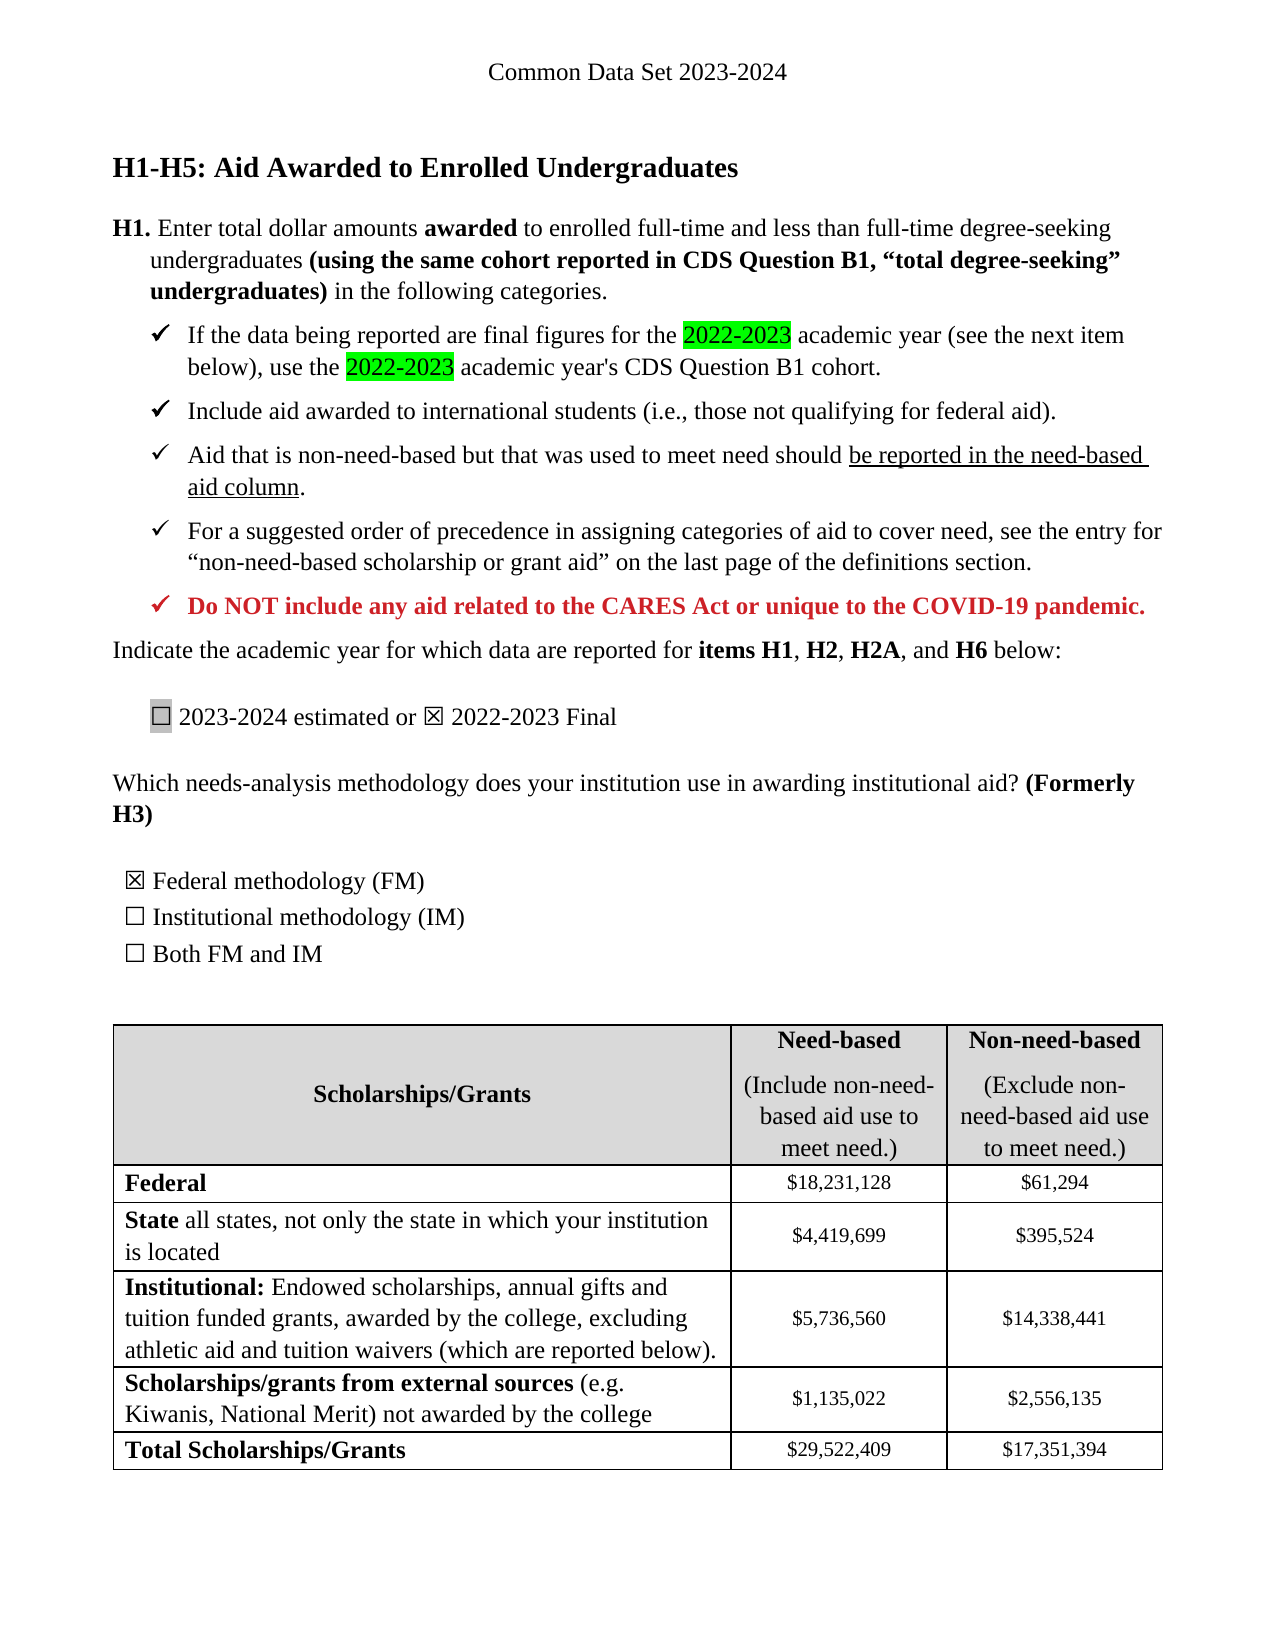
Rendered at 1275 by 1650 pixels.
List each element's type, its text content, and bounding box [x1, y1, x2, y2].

table_cell [732, 1166, 946, 1201]
subtitle H1-H5: Aid Awarded to Enrolled Undergraduates [112, 150, 1162, 183]
table_cell [732, 1433, 946, 1468]
table_cell Both FM and IM [113, 935, 1034, 972]
table_header Scholarships/Grants [114, 1026, 730, 1164]
list Include aid awarded to international students (i.e., those not qualifying for federal aid). [150, 396, 1162, 425]
text Which needs-analysis methodology does your institution use in awarding institutional aid? (Formerly H3) [112, 768, 1162, 828]
table_header Need-based (Include non-need-based aid use to meet need.) [732, 1026, 946, 1164]
table_cell Federal [114, 1166, 730, 1201]
list If the data being reported are final figures for the 2022-2023 academic year (see the next item below), use the 2022-2023 academic year's CDS Question B1 cohort. [150, 321, 1162, 381]
table_cell [948, 1368, 1162, 1431]
table_cell [948, 1166, 1162, 1201]
table_cell Institutional methodology (IM) [113, 899, 1034, 935]
table_cell [732, 1368, 946, 1431]
table_header Non-need-based (Exclude non-need-based aid use to meet need.) [948, 1026, 1162, 1164]
table_cell Scholarships/grants from external sources (e.g. Kiwanis, National Merit) not awarded by the college [114, 1368, 730, 1431]
list Do NOT include any aid related to the CARES Act or unique to the COVID-19 pandemic. [150, 591, 1162, 620]
table_cell [948, 1272, 1162, 1366]
table_cell [732, 1272, 946, 1366]
table_header Federal methodology (FM) [113, 862, 1034, 899]
table_cell [948, 1203, 1162, 1270]
table_cell [948, 1433, 1162, 1468]
list For a suggested order of precedence in assigning categories of aid to cover need, see the entry for “non-need-based scholarship or grant aid” on the last page of the definitions section. [150, 516, 1162, 576]
table_cell State all states, not only the state in which your institution is located [114, 1203, 730, 1270]
text H1. Enter total dollar amounts awarded to enrolled full-time and less than full-time degree-seeking undergraduates (using the same cohort reported in CDS Question B1, “total degree-seeking” undergraduates) in the following categories. [112, 213, 1162, 305]
table_cell [732, 1203, 946, 1270]
text Indicate the academic year for which data are reported for items H1, H2, H2A, and H6 below: [112, 636, 1162, 664]
list Aid that is non-need-based but that was used to meet need should be reported in the need-based aid column. [150, 440, 1162, 501]
table_cell Total Scholarships/Grants [114, 1433, 730, 1468]
table_cell Institutional: Endowed scholarships, annual gifts and tuition funded grants, awarded by the college, excluding athletic aid and tuition waivers (which are reported below). [114, 1272, 730, 1366]
text 2023-2024 estimated or 2022-2023 Final [172, 699, 1162, 733]
